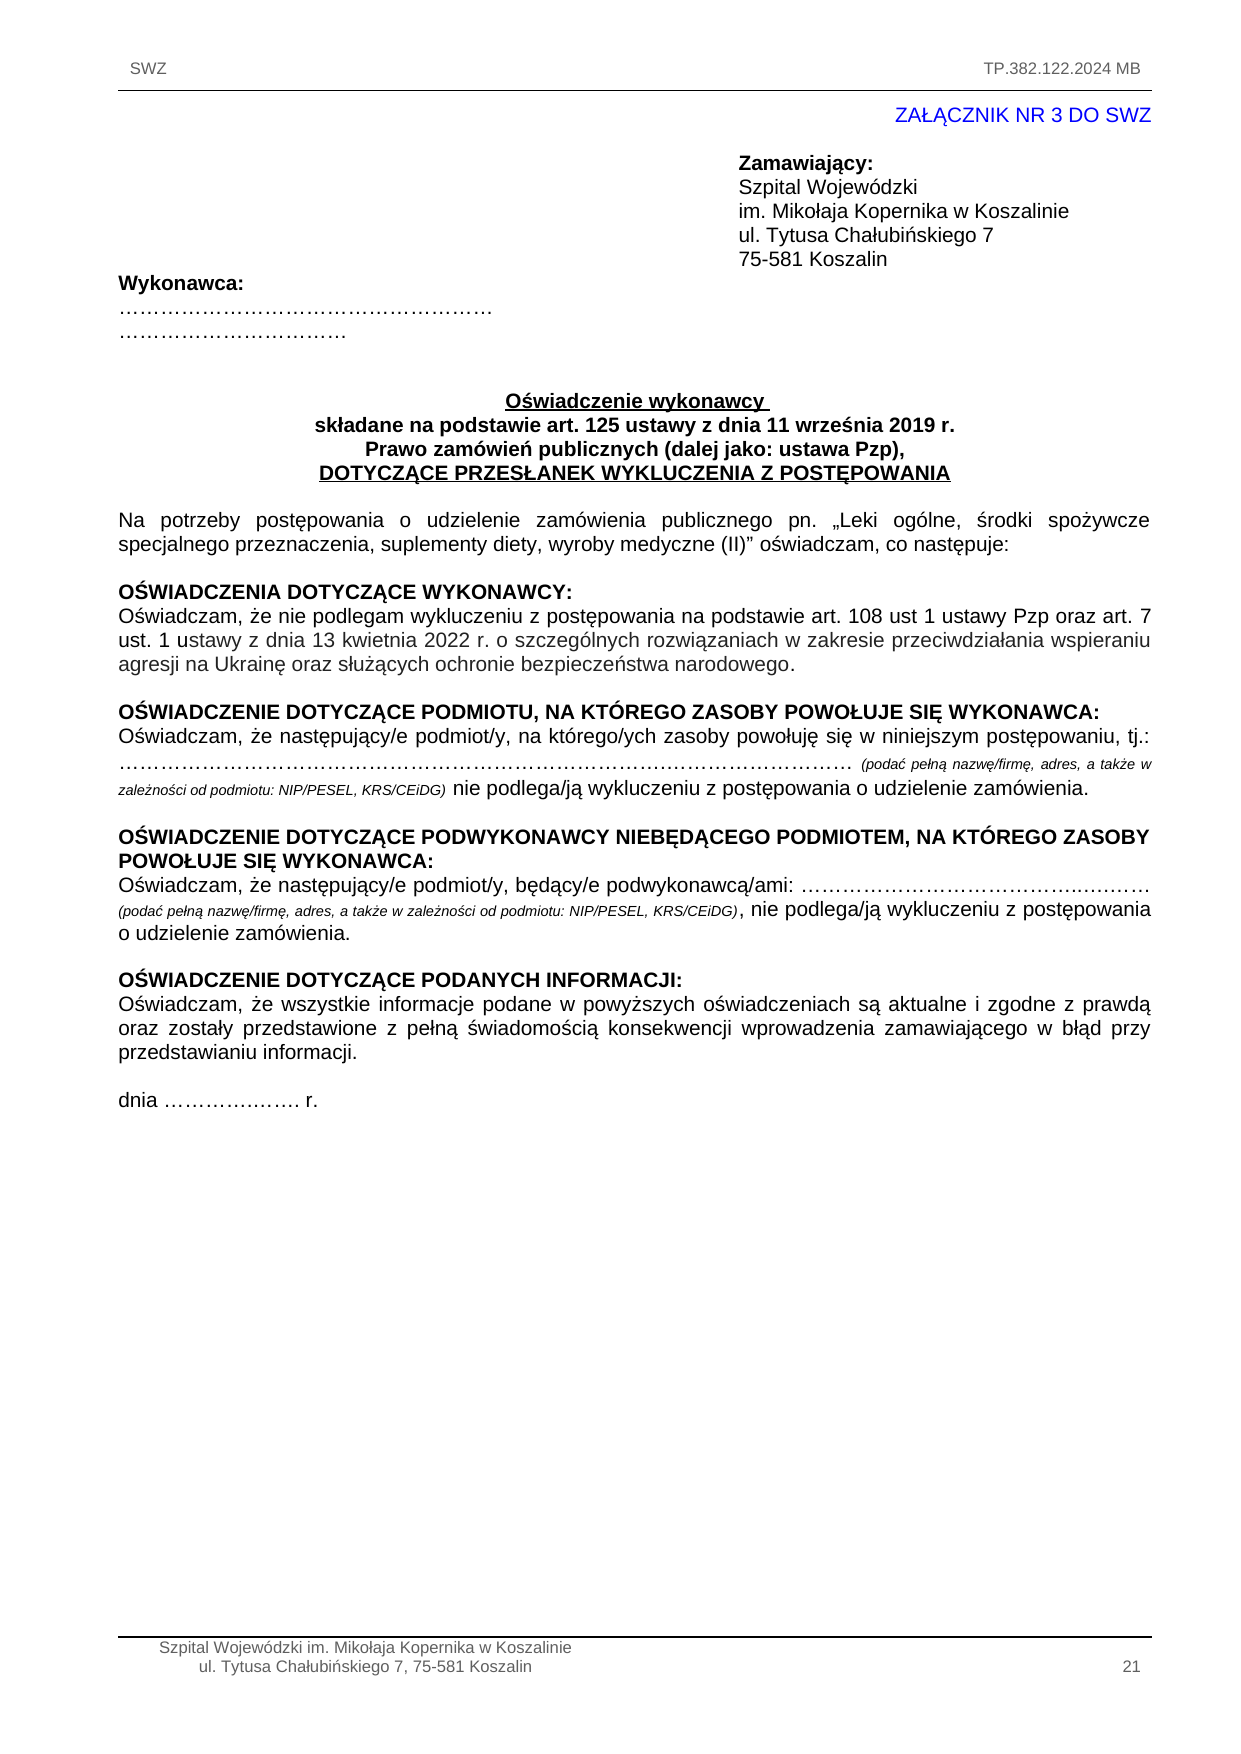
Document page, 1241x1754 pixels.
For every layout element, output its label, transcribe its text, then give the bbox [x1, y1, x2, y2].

text Szpital Wojewódzki [738, 175, 1152, 199]
text ZAŁĄCZNIK NR 3 DO SWZ [118, 103, 1152, 127]
text dnia ………….……. r. [118, 1088, 1152, 1112]
text Zamawiający: [664, 151, 1152, 175]
text Oświadczam, że nie podlegam wykluczeniu z postępowania na podstawie art. 108 ust 1 ustawy Pzp oraz art. 7 ust. 1 ustawy z dnia 13 kwietnia 2022 r. o szczególnych rozwiązaniach w zakresie przeciwdziałania wspieraniu agresji na Ukrainę oraz służących ochronie bezpieczeństwa narodowego. [118, 604, 1152, 676]
text Oświadczam, że wszystkie informacje podane w powyższych oświadczeniach są aktualne i zgodne z prawdą oraz zostały przedstawione z pełną świadomością konsekwencji wprowadzenia zamawiającego w błąd przy przedstawianiu informacji. [118, 992, 1152, 1064]
text OŚWIADCZENIA DOTYCZĄCE WYKONAWCY: [118, 580, 1152, 604]
text OŚWIADCZENIE DOTYCZĄCE PODWYKONAWCY NIEBĘDĄCEGO PODMIOTEM, NA KTÓREGO ZASOBY POWOŁUJE SIĘ WYKONAWCA: [118, 824, 1152, 872]
text DOTYCZĄCE PRZESŁANEK WYKLUCZENIA Z POSTĘPOWANIA [118, 460, 1152, 484]
text Oświadczenie wykonawcy [118, 388, 1152, 412]
text Prawo zamówień publicznych (dalej jako: ustawa Pzp), [118, 436, 1152, 460]
text 75-581 Koszalin [738, 247, 1152, 271]
text Oświadczam, że następujący/e podmiot/y, na którego/ych zasoby powołuję się w niniejszym postępowaniu, tj.: …………………………………………………………………….……………………… (podać pełną nazwę/firmę, adres, a także w zależności od podmiotu: NIP/PESEL, KRS/CEiDG) nie podlega/ją wykluczeniu z postępowania o udzielenie zamówienia. [118, 724, 1152, 801]
text Wykonawca: [118, 271, 1152, 295]
text Na potrzeby postępowania o udzielenie zamówienia publicznego pn. „Leki ogólne, środki spożywcze specjalnego przeznaczenia, suplementy diety, wyroby medyczne (II)” oświadczam, co następuje: [118, 508, 1152, 556]
text …………………………… [118, 319, 1152, 343]
text Oświadczam, że następujący/e podmiot/y, będący/e podwykonawcą/ami: …………………………………..….…… (podać pełną nazwę/firmę, adres, a także w zależności od podmiotu: NIP/PESEL, KRS/CEiDG), nie podlega/ją wykluczeniu z postępowania o udzielenie zamówienia. [118, 872, 1152, 944]
text składane na podstawie art. 125 ustawy z dnia 11 września 2019 r. [118, 412, 1152, 436]
text OŚWIADCZENIE DOTYCZĄCE PODMIOTU, NA KTÓREGO ZASOBY POWOŁUJE SIĘ WYKONAWCA: [118, 700, 1152, 724]
text OŚWIADCZENIE DOTYCZĄCE PODANYCH INFORMACJI: [118, 968, 1152, 992]
text im. Mikołaja Kopernika w Koszalinie [738, 199, 1152, 223]
text ul. Tytusa Chałubińskiego 7 [738, 223, 1152, 247]
text ……………………………………………… [118, 295, 531, 319]
